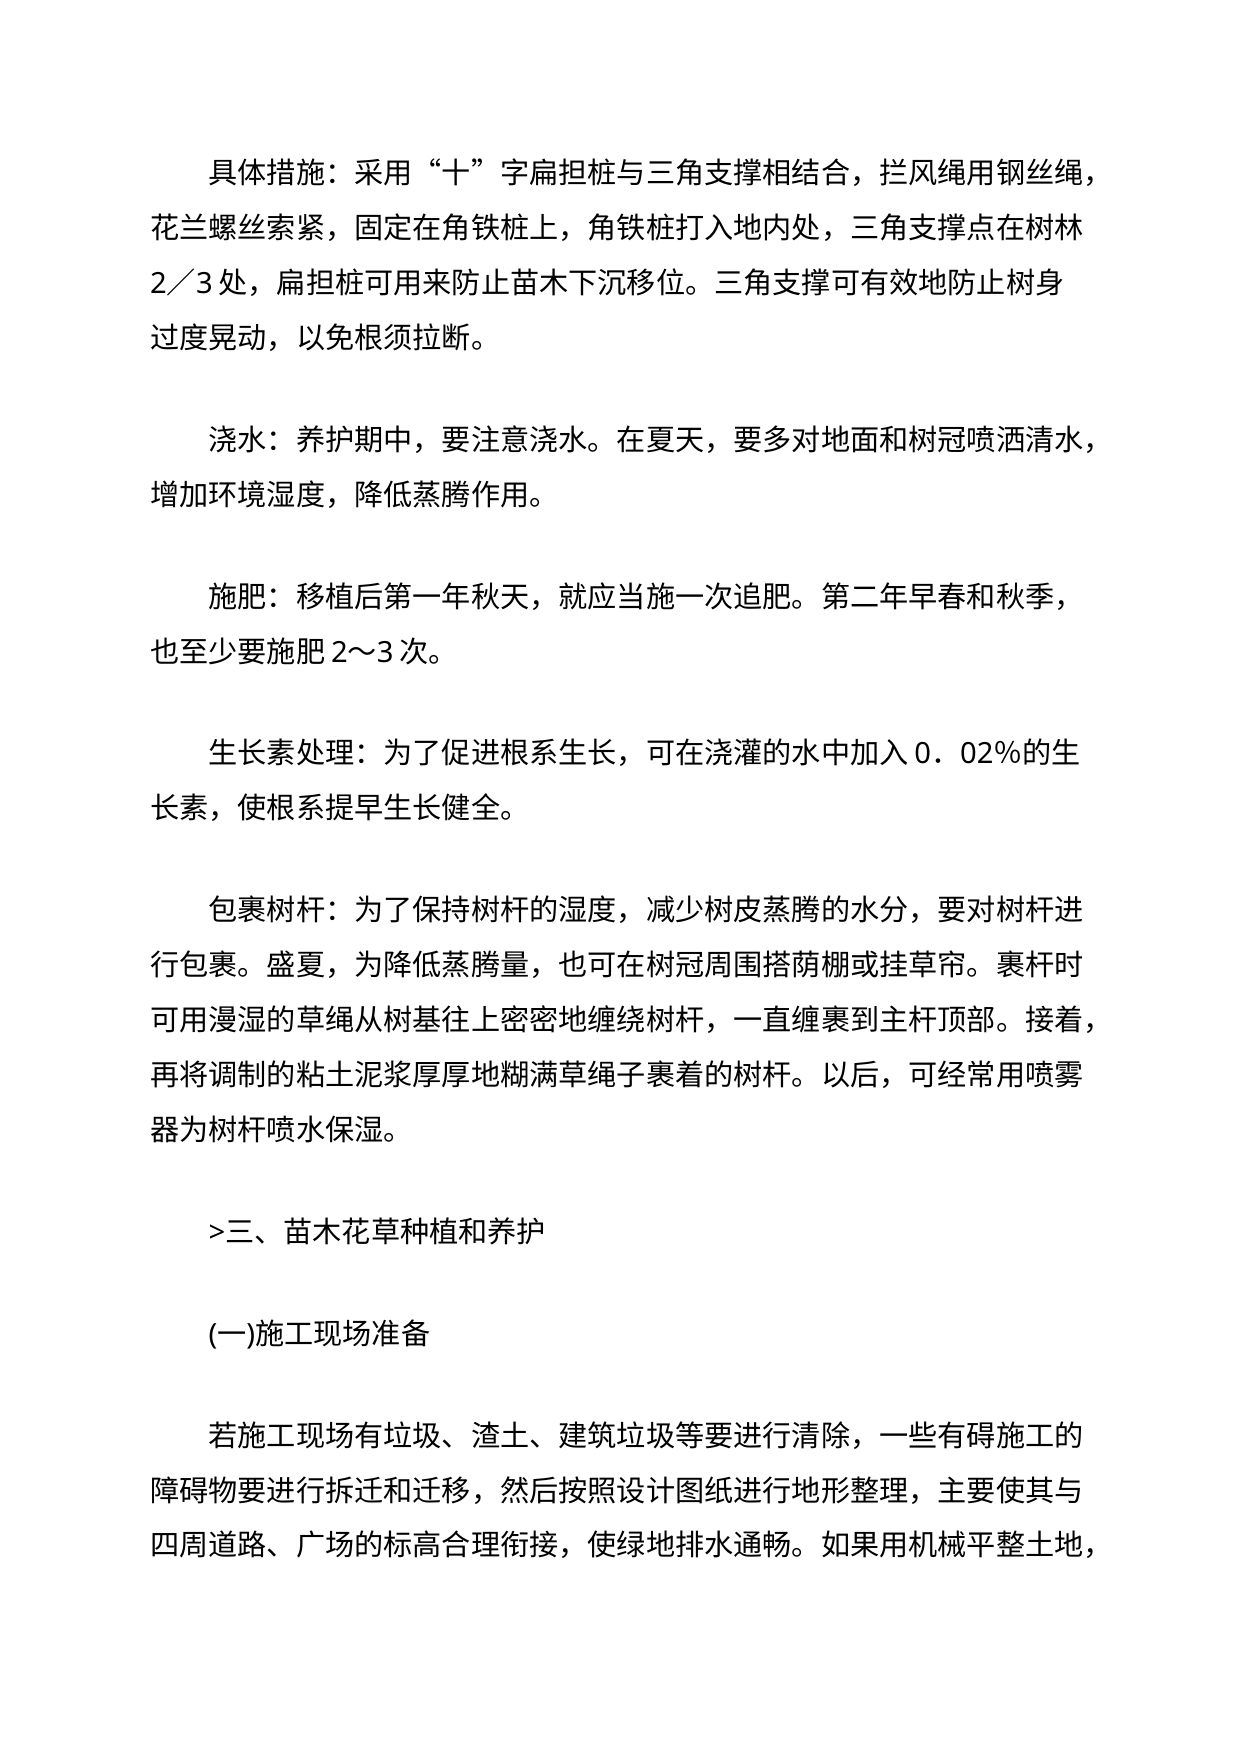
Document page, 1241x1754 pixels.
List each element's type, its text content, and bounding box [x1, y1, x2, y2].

text 浇水：养护期中，要注意浇水。在夏天，要多对地面和树冠喷洒清水，增加环境湿度，降低蒸腾作用。 [150, 417, 1090, 514]
text 施肥：移植后第一年秋天，就应当施一次追肥。第二年早春和秋季，也至少要施肥2～3次。 [150, 573, 1090, 671]
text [150, 1412, 1090, 1564]
text (一)施工现场准备 [150, 1310, 1090, 1353]
text 具体措施：采用“十”字扁担桩与三角支撑相结合，拦风绳用钢丝绳，花兰螺丝索紧，固定在角铁桩上，角铁桩打入地内处，三角支撑点在树林2／3处，扁担桩可用来防止苗木下沉移位。三角支撑可有效地防止树身过度晃动，以免根须拉断。 [150, 150, 1090, 357]
text 包裹树杆：为了保持树杆的湿度，减少树皮蒸腾的水分，要对树杆进行包裹。盛夏，为降低蒸腾量，也可在树冠周围搭荫棚或挂草帘。裹杆时可用漫湿的草绳从树基往上密密地缠绕树杆，一直缠裹到主杆顶部。接着，再将调制的粘土泥浆厚厚地糊满草绳子裹着的树杆。以后，可经常用喷雾器为树杆喷水保湿。 [150, 887, 1090, 1149]
text >三、苗木花草种植和养护 [150, 1208, 1090, 1251]
text 生长素处理：为了促进根系生长，可在浇灌的水中加入0．02％的生长素，使根系提早生长健全。 [150, 730, 1090, 827]
